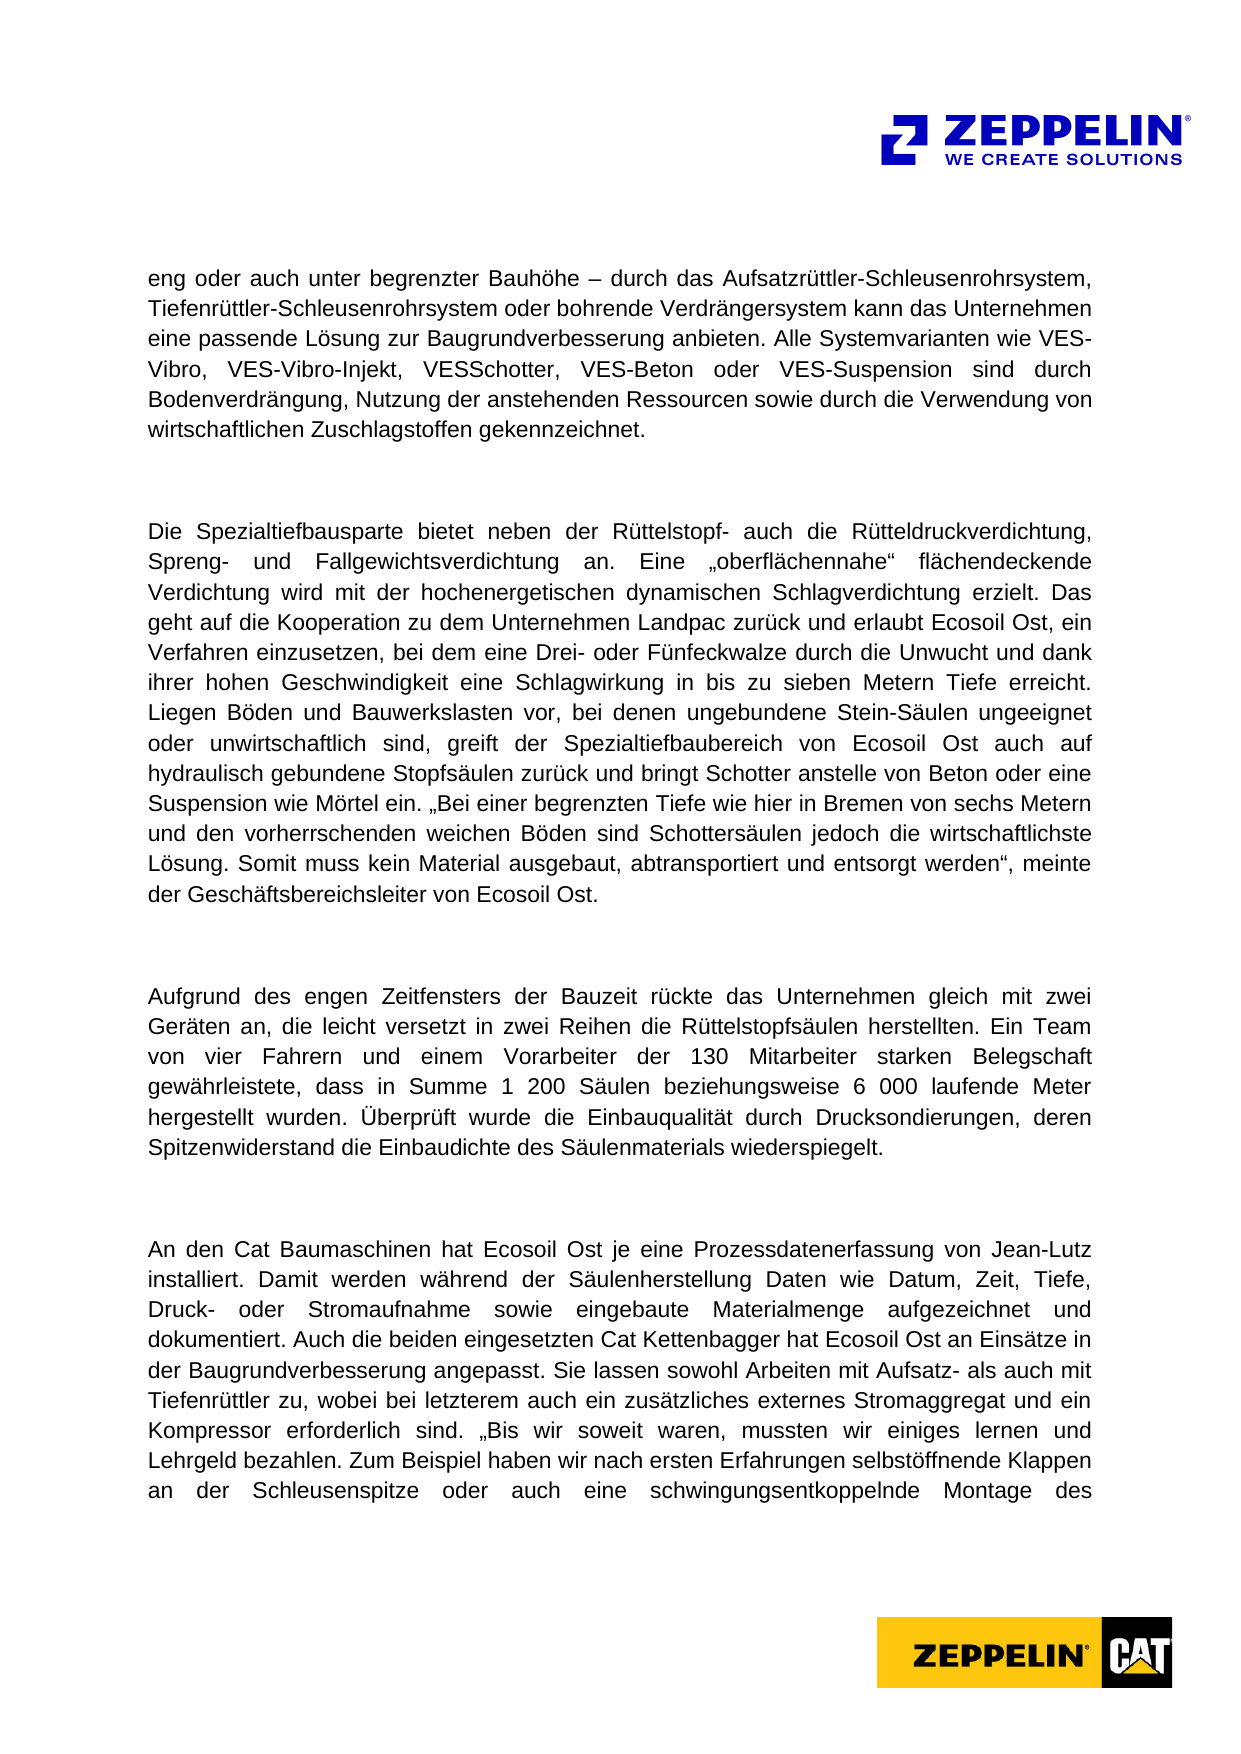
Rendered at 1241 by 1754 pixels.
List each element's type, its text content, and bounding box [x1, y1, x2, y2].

picture [877, 1617, 1173, 1688]
picture [802, 0, 1241, 215]
text Aufgrund des engen Zeitfensters der Bauzeit rückte das Unternehmen gleich mit zwei Geräten an, die leicht versetzt in zwei Reihen die Rüttelstopfsäulen herstellten. Ein Team von vier Fahrern und einem Vorarbeiter der 130 Mitarbeiter starken Belegschaft gewährleistete, dass in Summe 1 200 Säulen beziehungsweise 6 000 laufende Meter hergestellt wurden. Überprüft wurde die Einbauqualität durch Drucksondierungen, deren Spitzenwiderstand die Einbaudichte des Säulenmaterials wiederspiegelt. [148, 983, 1092, 1160]
text Die Spezialtiefbausparte bietet neben der Rüttelstopf- auch die Rütteldruckverdichtung, Spreng- und Fallgewichtsverdichtung an. Eine „oberflächennahe“ flächendeckende Verdichtung wird mit der hochenergetischen dynamischen Schlagverdichtung erzielt. Das geht auf die Kooperation zu dem Unternehmen Landpac zurück und erlaubt Ecosoil Ost, ein Verfahren einzusetzen, bei dem eine Drei- oder Fünfeckwalze durch die Unwucht und dank ihrer hohen Geschwindigkeit eine Schlagwirkung in bis zu sieben Metern Tiefe erreicht. Liegen Böden und Bauwerkslasten vor, bei denen ungebundene Stein-Säulen ungeeignet oder unwirtschaftlich sind, greift der Spezialtiefbaubereich von Ecosoil Ost auch auf hydraulisch gebundene Stopfsäulen zurück und bringt Schotter anstelle von Beton oder eine Suspension wie Mörtel ein. „Bei einer begrenzten Tiefe wie hier in Bremen von sechs Metern und den vorherrschenden weichen Böden sind Schottersäulen jedoch die wirtschaftlichste Lösung. Somit muss kein Material ausgebaut, abtransportiert und entsorgt werden“, meinte der Geschäftsbereichsleiter von Ecosoil Ost. [148, 518, 1092, 907]
